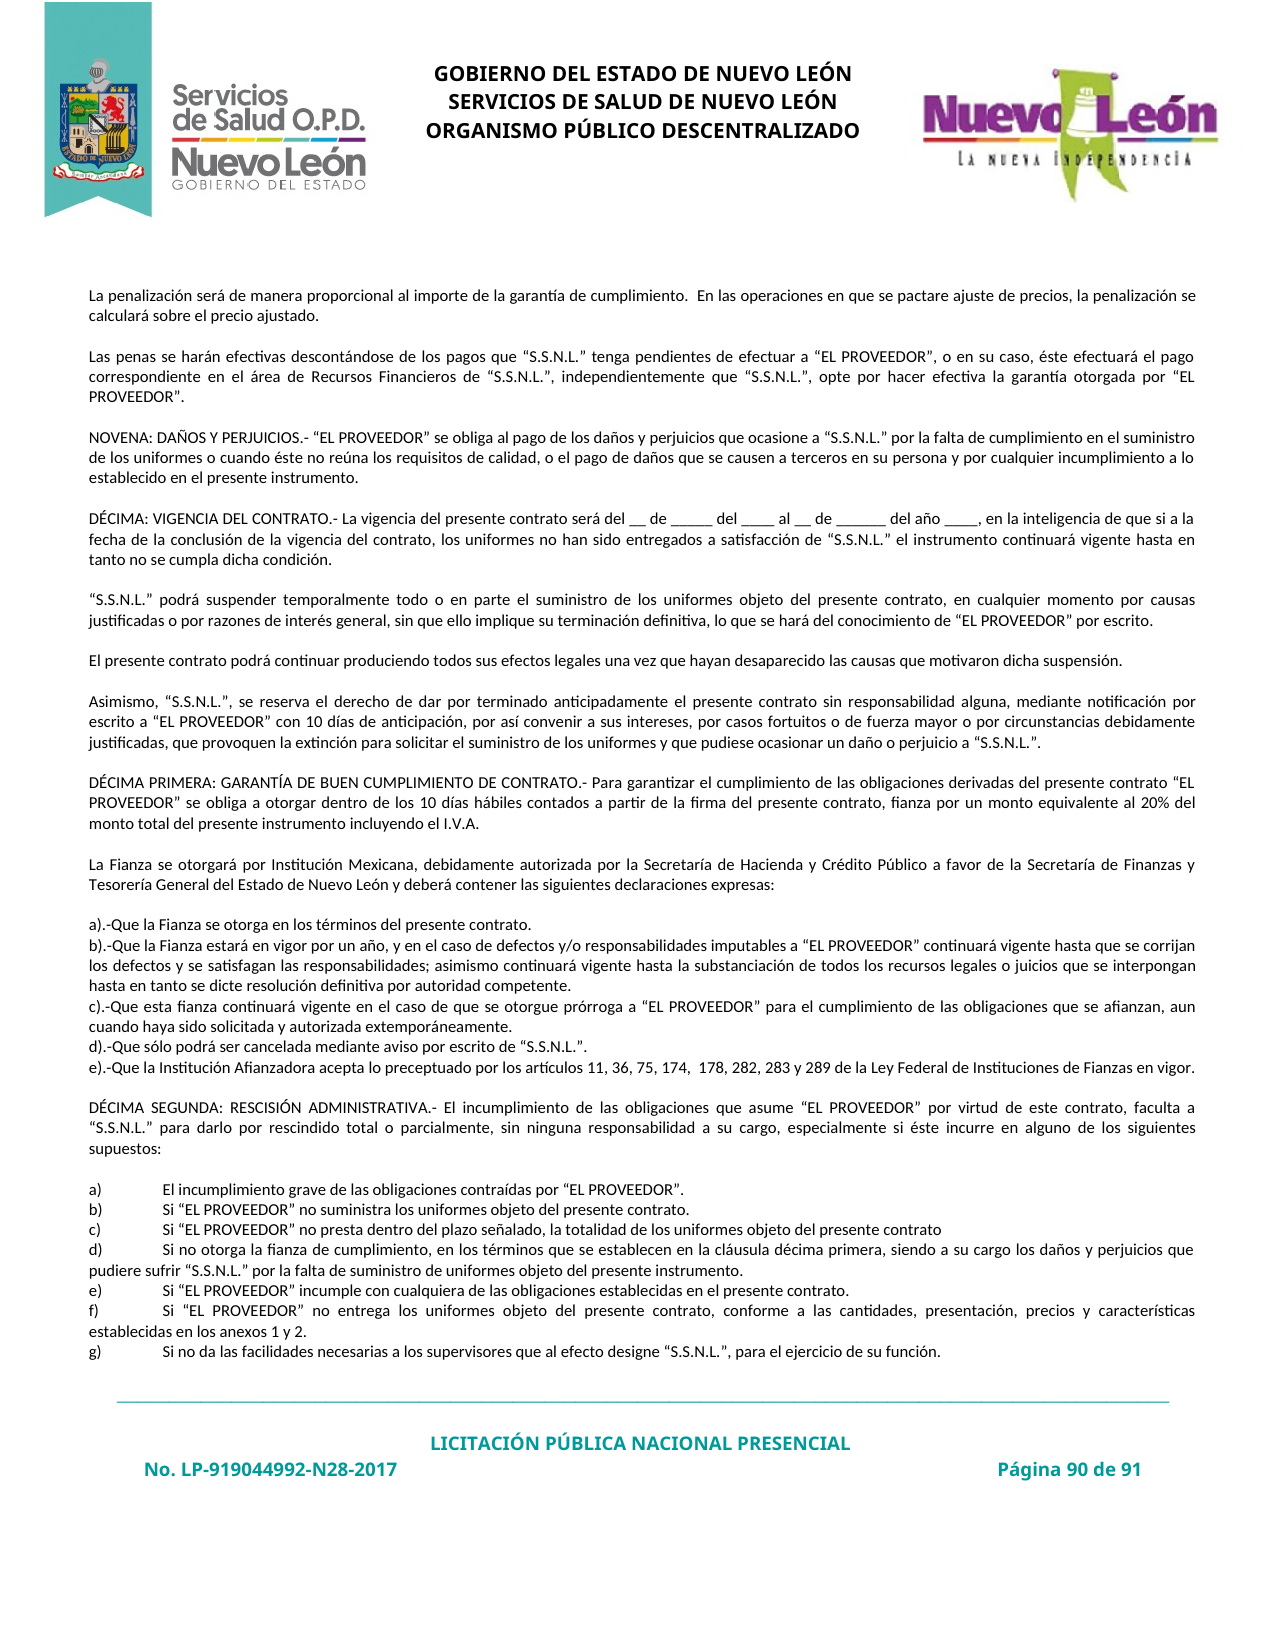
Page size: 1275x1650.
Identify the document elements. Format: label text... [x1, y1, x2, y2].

text d).-Que sólo podrá ser cancelada mediante aviso por escrito de “S.S.N.L.”. [89, 1037, 1197, 1057]
text DÉCIMA PRIMERA: GARANTÍA DE BUEN CUMPLIMIENTO DE CONTRATO.- Para garantizar el cumplimiento de las obligaciones derivadas del presente contrato “EL PROVEEDOR” se obliga a otorgar dentro de los 10 días hábiles contados a partir de la firma del presente contrato, fianza por un monto equivalente al 20% del monto total del presente instrumento incluyendo el I.V.A. [89, 772, 1197, 833]
text NOVENA: DAÑOS Y PERJUICIOS.- “EL PROVEEDOR” se obliga al pago de los daños y perjuicios que ocasione a “S.S.N.L.” por la falta de cumplimiento en el suministro de los uniformes o cuando éste no reúna los requisitos de calidad, o el pago de daños que se causen a terceros en su persona y por cualquier incumplimiento a lo establecido en el presente instrumento. [89, 427, 1197, 488]
text d) Si no otorga la fianza de cumplimiento, en los términos que se establecen en la cláusula décima primera, siendo a su cargo los daños y perjuicios que pudiere sufrir “S.S.N.L.” por la falta de suministro de uniformes objeto del presente instrumento. [89, 1240, 1197, 1280]
text b) Si “EL PROVEEDOR” no suministra los uniformes objeto del presente contrato. [89, 1199, 1197, 1219]
text a).-Que la Fianza se otorga en los términos del presente contrato. [89, 915, 1197, 935]
text DÉCIMA SEGUNDA: RESCISIÓN ADMINISTRATIVA.- El incumplimiento de las obligaciones que asume “EL PROVEEDOR” por virtud de este contrato, faculta a “S.S.N.L.” para darlo por rescindido total o parcialmente, sin ninguna responsabilidad a su cargo, especialmente si éste incurre en alguno de los siguientes supuestos: [89, 1097, 1197, 1158]
text “S.S.N.L.” podrá suspender temporalmente todo o en parte el suministro de los uniformes objeto del presente contrato, en cualquier momento por causas justificadas o por razones de interés general, sin que ello implique su terminación definitiva, lo que se hará del conocimiento de “EL PROVEEDOR” por escrito. [89, 590, 1197, 630]
text b).-Que la Fianza estará en vigor por un año, y en el caso de defectos y/o responsabilidades imputables a “EL PROVEEDOR” continuará vigente hasta que se corrijan los defectos y se satisfagan las responsabilidades; asimismo continuará vigente hasta la substanciación de todos los recursos legales o juicios que se interpongan hasta en tanto se dicte resolución definitiva por autoridad competente. [89, 935, 1197, 996]
text a) El incumplimiento grave de las obligaciones contraídas por “EL PROVEEDOR”. [89, 1179, 1197, 1199]
text Asimismo, “S.S.N.L.”, se reserva el derecho de dar por terminado anticipadamente el presente contrato sin responsabilidad alguna, mediante notificación por escrito a “EL PROVEEDOR” con 10 días de anticipación, por así convenir a sus intereses, por casos fortuitos o de fuerza mayor o por circunstancias debidamente justificadas, que provoquen la extinción para solicitar el suministro de los uniformes y que pudiese ocasionar un daño o perjuicio a “S.S.N.L.”. [89, 691, 1197, 752]
text Las penas se harán efectivas descontándose de los pagos que “S.S.N.L.” tenga pendientes de efectuar a “EL PROVEEDOR”, o en su caso, éste efectuará el pago correspondiente en el área de Recursos Financieros de “S.S.N.L.”, independientemente que “S.S.N.L.”, opte por hacer efectiva la garantía otorgada por “EL PROVEEDOR”. [89, 346, 1197, 407]
text g) Si no da las facilidades necesarias a los supervisores que al efecto designe “S.S.N.L.”, para el ejercicio de su función. [89, 1341, 1197, 1362]
picture [15, 2, 1249, 229]
text e) Si “EL PROVEEDOR” incumple con cualquiera de las obligaciones establecidas en el presente contrato. [89, 1280, 1197, 1301]
text El presente contrato podrá continuar produciendo todos sus efectos legales una vez que hayan desaparecido las causas que motivaron dicha suspensión. [89, 651, 1197, 671]
text c) Si “EL PROVEEDOR” no presta dentro del plazo señalado, la totalidad de los uniformes objeto del presente contrato [89, 1219, 1197, 1240]
text c).-Que esta fianza continuará vigente en el caso de que se otorgue prórroga a “EL PROVEEDOR” para el cumplimiento de las obligaciones que se afianzan, aun cuando haya sido solicitada y autorizada extemporáneamente. [89, 996, 1197, 1037]
text La Fianza se otorgará por Institución Mexicana, debidamente autorizada por la Secretaría de Hacienda y Crédito Público a favor de la Secretaría de Finanzas y Tesorería General del Estado de Nuevo León y deberá contener las siguientes declaraciones expresas: [89, 854, 1197, 894]
text La penalización será de manera proporcional al importe de la garantía de cumplimiento. En las operaciones en que se pactare ajuste de precios, la penalización se calculará sobre el precio ajustado. [89, 285, 1197, 326]
text DÉCIMA: VIGENCIA DEL CONTRATO.- La vigencia del presente contrato será del __ de _____ del ____ al __ de ______ del año ____, en la inteligencia de que si a la fecha de la conclusión de la vigencia del contrato, los uniformes no han sido entregados a satisfacción de “S.S.N.L.” el instrumento continuará vigente hasta en tanto no se cumpla dicha condición. [89, 508, 1197, 569]
text e).-Que la Institución Afianzadora acepta lo preceptuado por los artículos 11, 36, 75, 174, 178, 282, 283 y 289 de la Ley Federal de Instituciones de Fianzas en vigor. [89, 1057, 1197, 1077]
text f) Si “EL PROVEEDOR” no entrega los uniformes objeto del presente contrato, conforme a las cantidades, presentación, precios y características establecidas en los anexos 1 y 2. [89, 1301, 1197, 1341]
